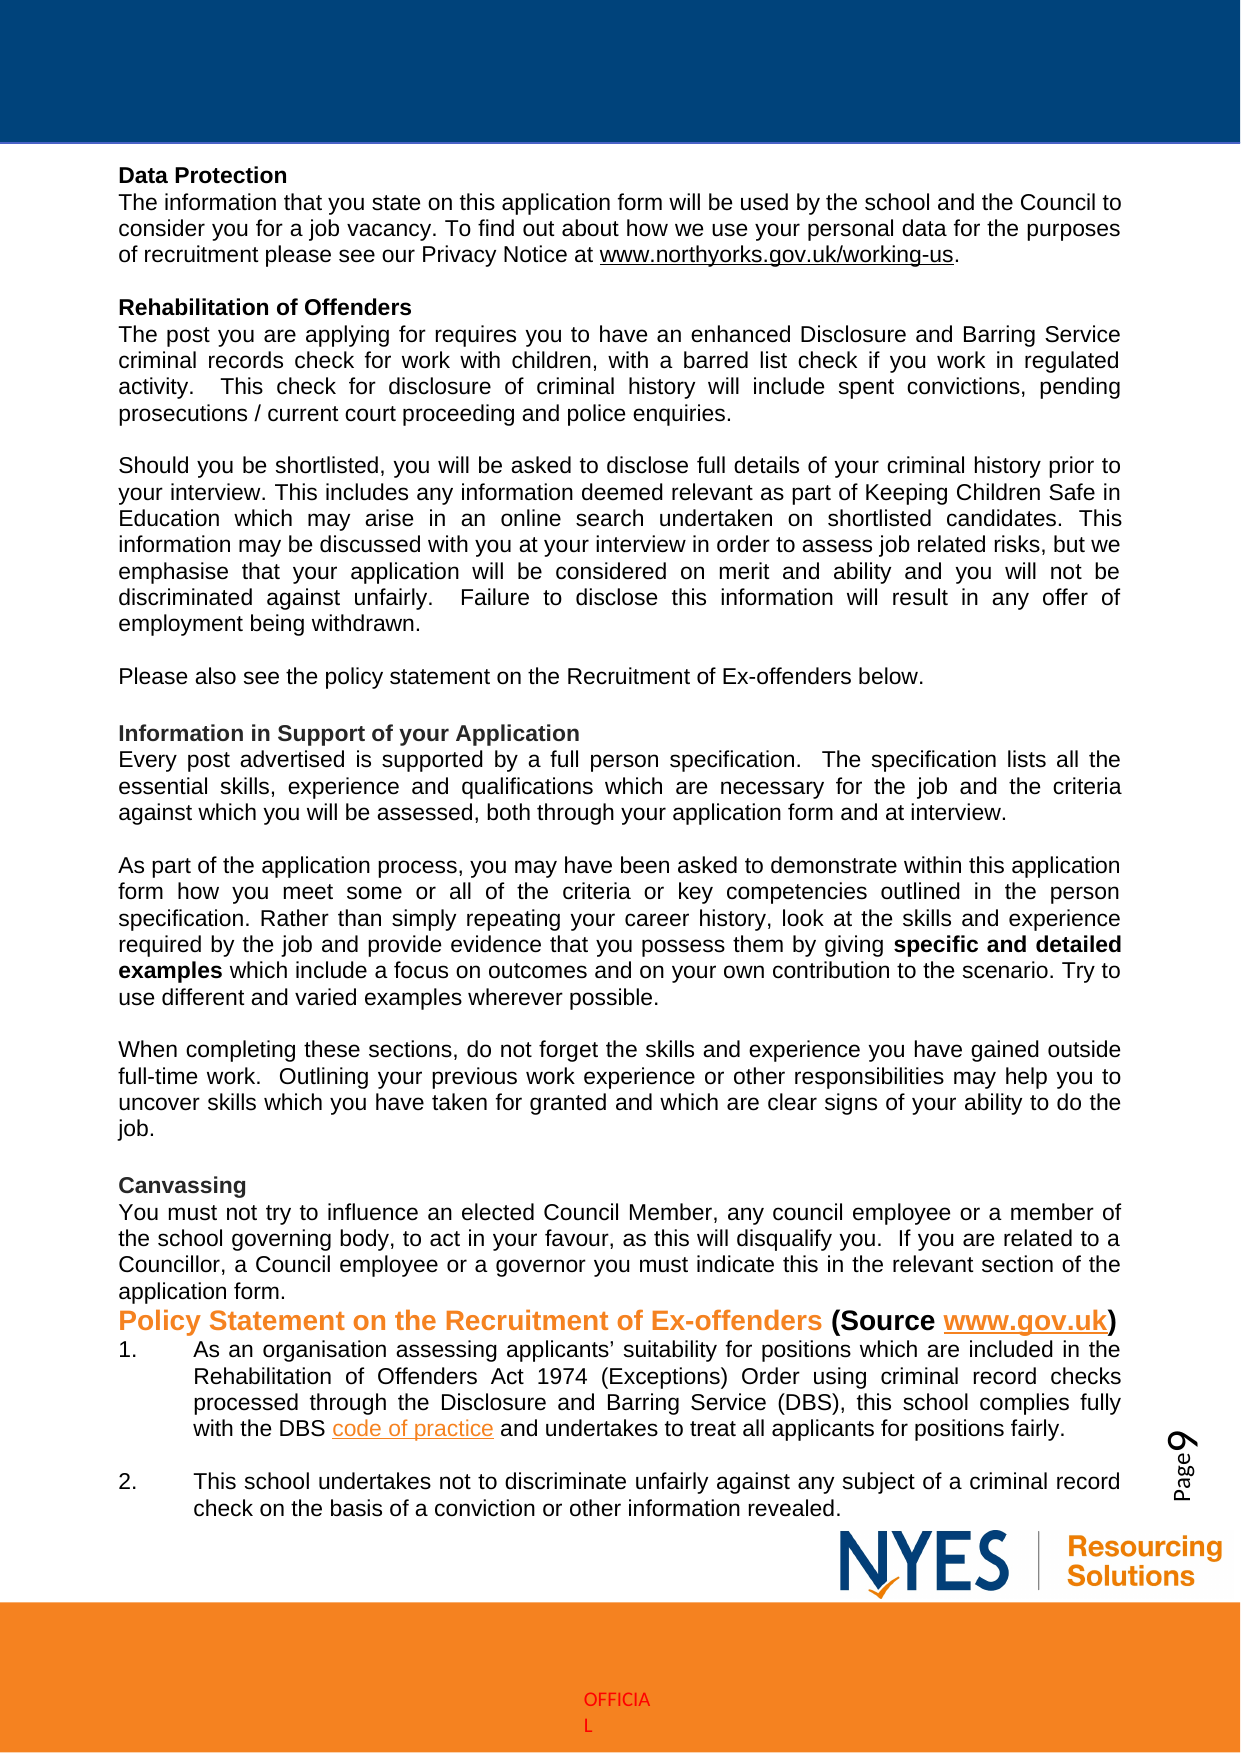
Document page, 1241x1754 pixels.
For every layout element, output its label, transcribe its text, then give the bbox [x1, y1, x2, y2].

text As part of the application process, you may have been asked to demonstrate within this application form how you meet some or all of the criteria or key competencies outlined in the person specification. Rather than simply repeating your career history, look at the skills and experience required by the job and provide evidence that you possess them by giving specific and detailed examples which include a focus on outcomes and on your own contribution to the scenario. Try to use different and varied examples wherever possible. [118, 852, 1122, 1010]
list As an organisation assessing applicants’ suitability for positions which are included in the Rehabilitation of Offenders Act 1974 (Exceptions) Order using criminal record checks processed through the Disclosure and Barring Service (DBS), this school complies fully with the DBS code of practice and undertakes to treat all applicants for positions fairly. [118, 1336, 1122, 1442]
text The information that you state on this application form will be used by the school and the Council to consider you for a job vacancy. To find out about how we use your personal data for the purposes of recruitment please see our Privacy Notice at www.northyorks.gov.uk/working-us. [118, 189, 1122, 268]
text When completing these sections, do not forget the skills and experience you have gained outside full-time work. Outlining your previous work experience or other responsibilities may help you to uncover skills which you have taken for granted and which are clear signs of your ability to do the job. [118, 1036, 1122, 1142]
subtitle Information in Support of your Application [118, 720, 1122, 746]
text Data Protection [118, 162, 1122, 189]
text Rehabilitation of Offenders [118, 294, 1122, 321]
text Every post advertised is supported by a full person specification. The specification lists all the essential skills, experience and qualifications which are necessary for the job and the criteria against which you will be assessed, both through your application form and at interview. [118, 746, 1122, 825]
text The post you are applying for requires you to have an enhanced Disclosure and Barring Service criminal records check for work with children, with a barred list check if you work in regulated activity. This check for disclosure of criminal history will include spent convictions, pending prosecutions / current court proceeding and police enquiries. [118, 321, 1122, 426]
text Please also see the policy statement on the Recruitment of Ex-offenders below. [118, 663, 1122, 689]
text Should you be shortlisted, you will be asked to disclose full details of your criminal history prior to your interview. This includes any information deemed relevant as part of Keeping Children Safe in Education which may arise in an online search undertaken on shortlisted candidates. This information may be discussed with you at your interview in order to assess job related risks, but we emphasise that your application will be considered on merit and ability and you will not be discriminated against unfairly. Failure to disclose this information will result in any offer of employment being withdrawn. [118, 452, 1122, 637]
text Policy Statement on the Recruitment of Ex-offenders (Source www.gov.uk) [118, 1304, 1122, 1336]
text You must not try to influence an elected Council Member, any council employee or a member of the school governing body, to act in your favour, as this will disqualify you. If you are related to a Councillor, a Council employee or a governor you must indicate this in the relevant section of the application form. [118, 1198, 1122, 1304]
subtitle Canvassing [118, 1172, 1122, 1198]
picture [840, 1530, 1234, 1599]
list This school undertakes not to discriminate unfairly against any subject of a criminal record check on the basis of a conviction or other information revealed. [118, 1468, 1122, 1521]
